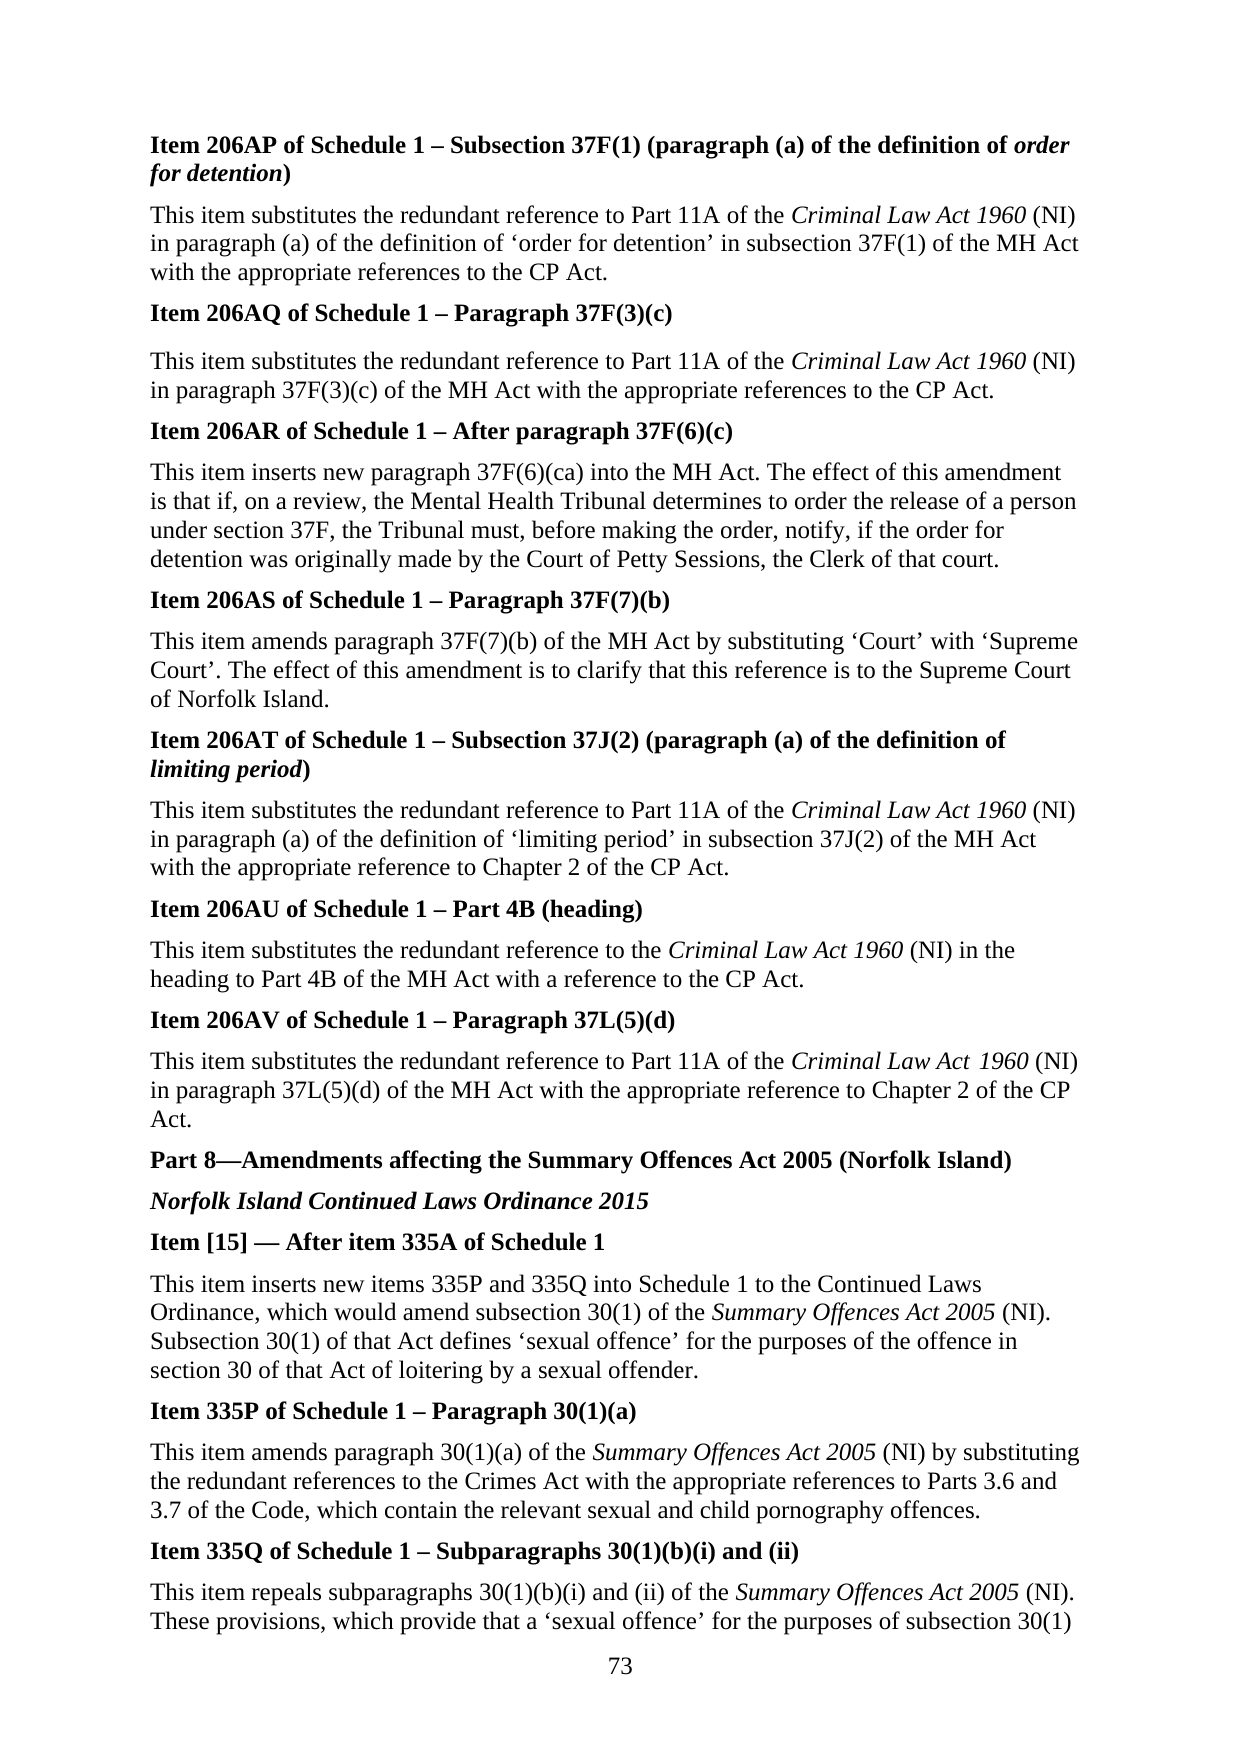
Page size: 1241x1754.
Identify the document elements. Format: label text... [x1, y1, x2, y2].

text This item substitutes the redundant reference to Part 11A of the Criminal Law Act 1960 (NI) in paragraph (a) of the definition of ‘order for detention’ in subsection 37F(1) of the MH Act with the appropriate references to the CP Act. [150, 200, 1081, 286]
text Item 335P of Schedule 1 – Paragraph 30(1)(a) [150, 1396, 1081, 1425]
text This item substitutes the redundant reference to the Criminal Law Act 1960 (NI) in the heading to Part 4B of the MH Act with a reference to the CP Act. [150, 935, 1081, 992]
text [150, 1577, 1081, 1635]
text Item 206AV of Schedule 1 – Paragraph 37L(5)(d) [150, 1005, 1081, 1034]
text Item [15] — After item 335A of Schedule 1 [150, 1227, 1081, 1256]
text This item inserts new items 335P and 335Q into Schedule 1 to the Continued Laws Ordinance, which would amend subsection 30(1) of the Summary Offences Act 2005 (NI). Subsection 30(1) of that Act defines ‘sexual offence’ for the purposes of the offence in section 30 of that Act of loitering by a sexual offender. [150, 1269, 1081, 1384]
text Item 206AS of Schedule 1 – Paragraph 37F(7)(b) [150, 585, 1081, 614]
text This item amends paragraph 30(1)(a) of the Summary Offences Act 2005 (NI) by substituting the redundant references to the Crimes Act with the appropriate references to Parts 3.6 and 3.7 of the Code, which contain the relevant sexual and child pornography offences. [150, 1437, 1081, 1524]
text Part 8—Amendments affecting the Summary Offences Act 2005 (Norfolk Island) [150, 1145, 1081, 1174]
text Item 206AQ of Schedule 1 – Paragraph 37F(3)(c) [150, 298, 1090, 327]
text Norfolk Island Continued Laws Ordinance 2015 [150, 1186, 1081, 1215]
text This item inserts new paragraph 37F(6)(ca) into the MH Act. The effect of this amendment is that if, on a review, the Mental Health Tribunal determines to order the release of a person under section 37F, the Tribunal must, before making the order, notify, if the order for detention was originally made by the Court of Petty Sessions, the Clerk of that court. [150, 457, 1081, 572]
text This item substitutes the redundant reference to Part 11A of the Criminal Law Act 1960 (NI) in paragraph 37F(3)(c) of the MH Act with the appropriate references to the CP Act. [150, 346, 1081, 404]
text Item 335Q of Schedule 1 – Subparagraphs 30(1)(b)(i) and (ii) [150, 1536, 1081, 1565]
text Item 206AP of Schedule 1 – Subsection 37F(1) (paragraph (a) of the definition of order for detention) [150, 130, 1081, 187]
text Item 206AT of Schedule 1 – Subsection 37J(2) (paragraph (a) of the definition of limiting period) [150, 725, 1081, 782]
text This item substitutes the redundant reference to Part 11A of the Criminal Law Act 1960 (NI) in paragraph 37L(5)(d) of the MH Act with the appropriate reference to Chapter 2 of the CP Act. [150, 1046, 1081, 1132]
text Item 206AU of Schedule 1 – Part 4B (heading) [150, 894, 1081, 922]
text Item 206AR of Schedule 1 – After paragraph 37F(6)(c) [150, 416, 1081, 445]
text This item substitutes the redundant reference to Part 11A of the Criminal Law Act 1960 (NI) in paragraph (a) of the definition of ‘limiting period’ in subsection 37J(2) of the MH Act with the appropriate reference to Chapter 2 of the CP Act. [150, 795, 1081, 881]
text This item amends paragraph 37F(7)(b) of the MH Act by substituting ‘Court’ with ‘Supreme Court’. The effect of this amendment is to clarify that this reference is to the Supreme Court of Norfolk Island. [150, 626, 1081, 712]
